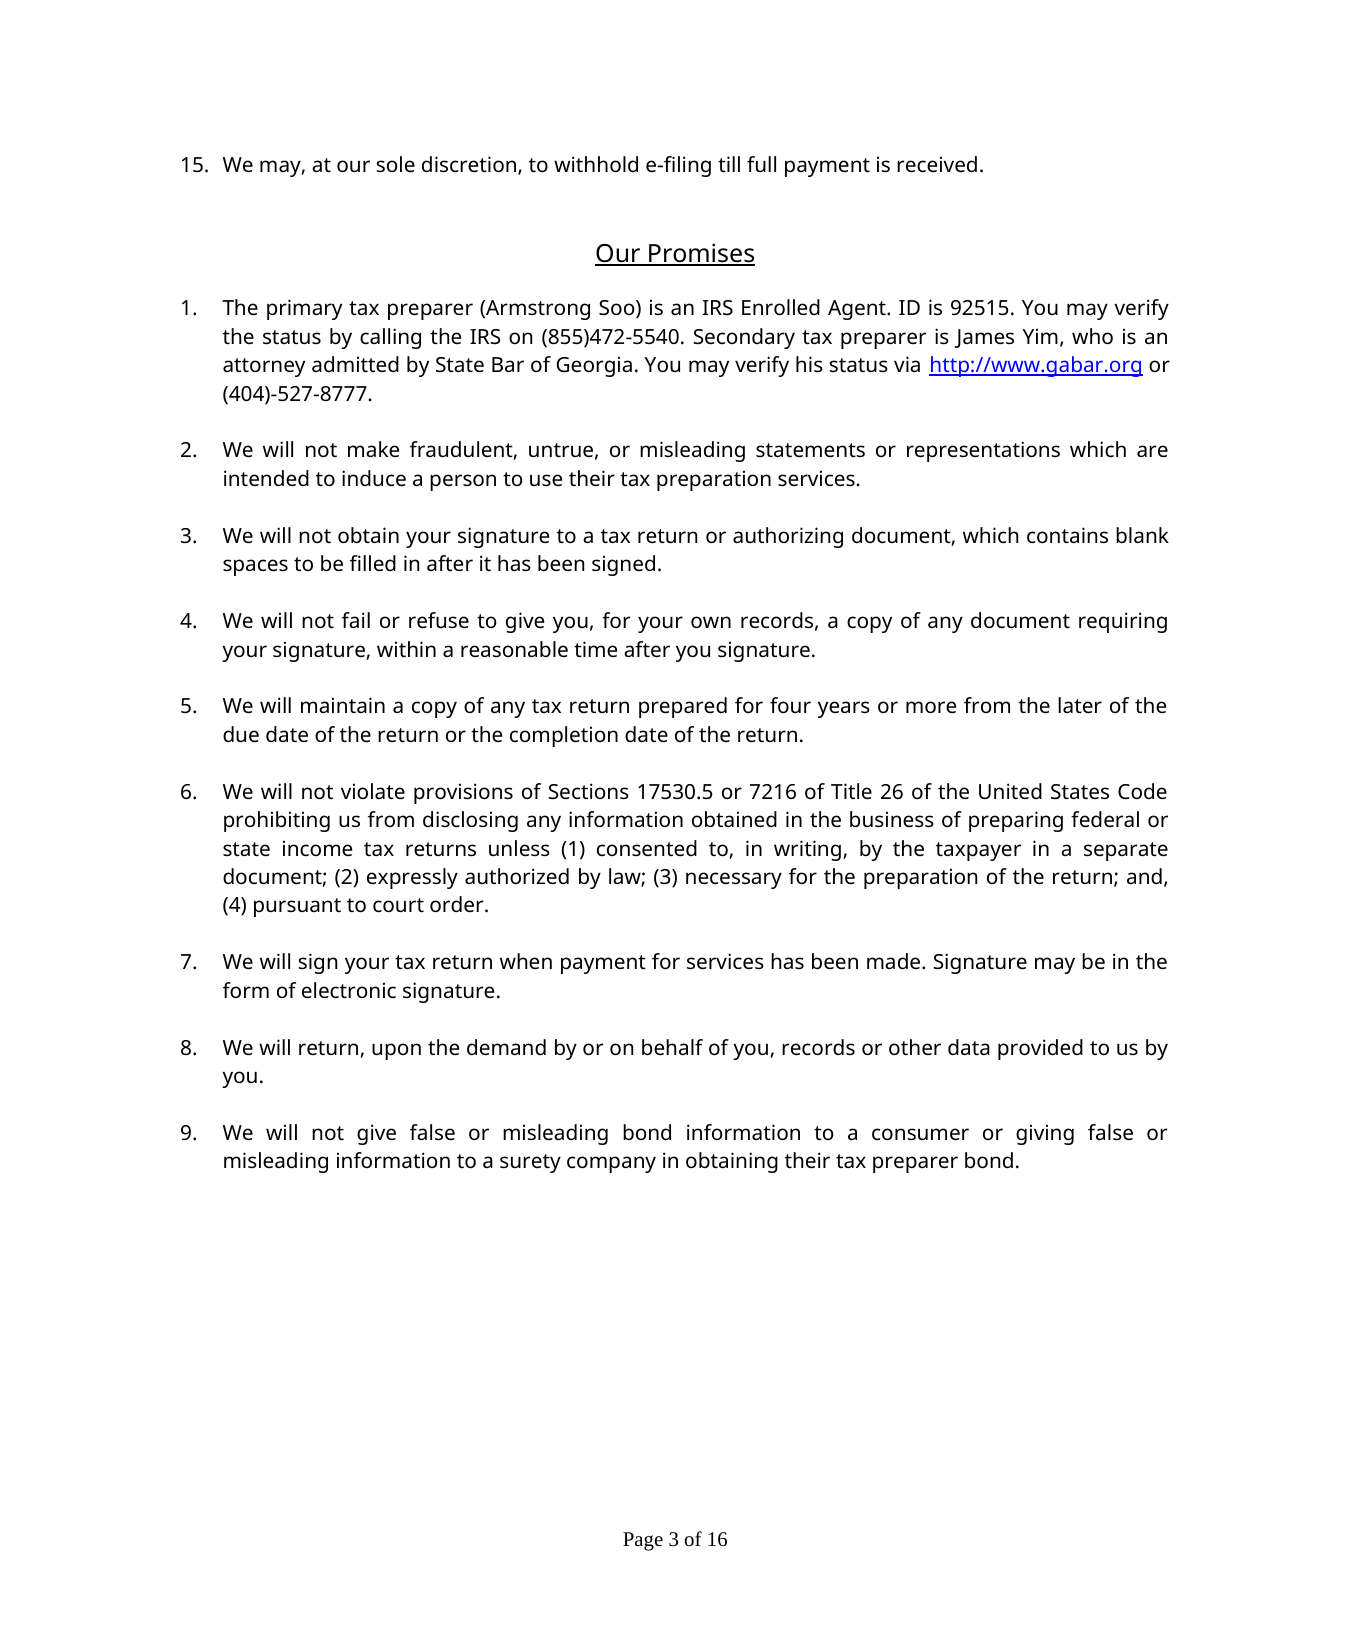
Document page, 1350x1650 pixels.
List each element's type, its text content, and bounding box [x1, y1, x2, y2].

title We will sign your tax return when payment for services has been made. Signature may be in the form of electronic signature. [180, 947, 1170, 1004]
title We will not violate provisions of Sections 17530.5 or 7216 of Title 26 of the United States Code prohibiting us from disclosing any information obtained in the business of preparing federal or state income tax returns unless (1) consented to, in writing, by the taxpayer in a separate document; (2) expressly authorized by law; (3) necessary for the preparation of the return; and, (4) pursuant to court order. [180, 777, 1170, 919]
title We will maintain a copy of any tax return prepared for four years or more from the later of the due date of the return or the completion date of the return. [180, 692, 1170, 748]
title The primary tax preparer (Armstrong Soo) is an IRS Enrolled Agent. ID is 92515. You may verify the status by calling the IRS on (855)472-5540. Secondary tax preparer is James Yim, who is an attorney admitted by State Bar of Georgia. You may verify his status via http://www.gabar.org or (404)-527-8777. [180, 293, 1170, 407]
title We may, at our sole discretion, to withhold e-filing till full payment is received. [180, 150, 1170, 178]
title Our Promises [180, 235, 1170, 269]
title We will not obtain your signature to a tax return or authorizing document, which contains blank spaces to be filled in after it has been signed. [180, 521, 1170, 578]
title We will not make fraudulent, untrue, or misleading statements or representations which are intended to induce a person to use their tax preparation services. [180, 436, 1170, 492]
title We will return, upon the demand by or on behalf of you, records or other data provided to us by you. [180, 1033, 1170, 1090]
title We will not fail or refuse to give you, for your own records, a copy of any document requiring your signature, within a reasonable time after you signature. [180, 606, 1170, 663]
title We will not give false or misleading bond information to a consumer or giving false or misleading information to a surety company in obtaining their tax preparer bond. [180, 1118, 1170, 1175]
